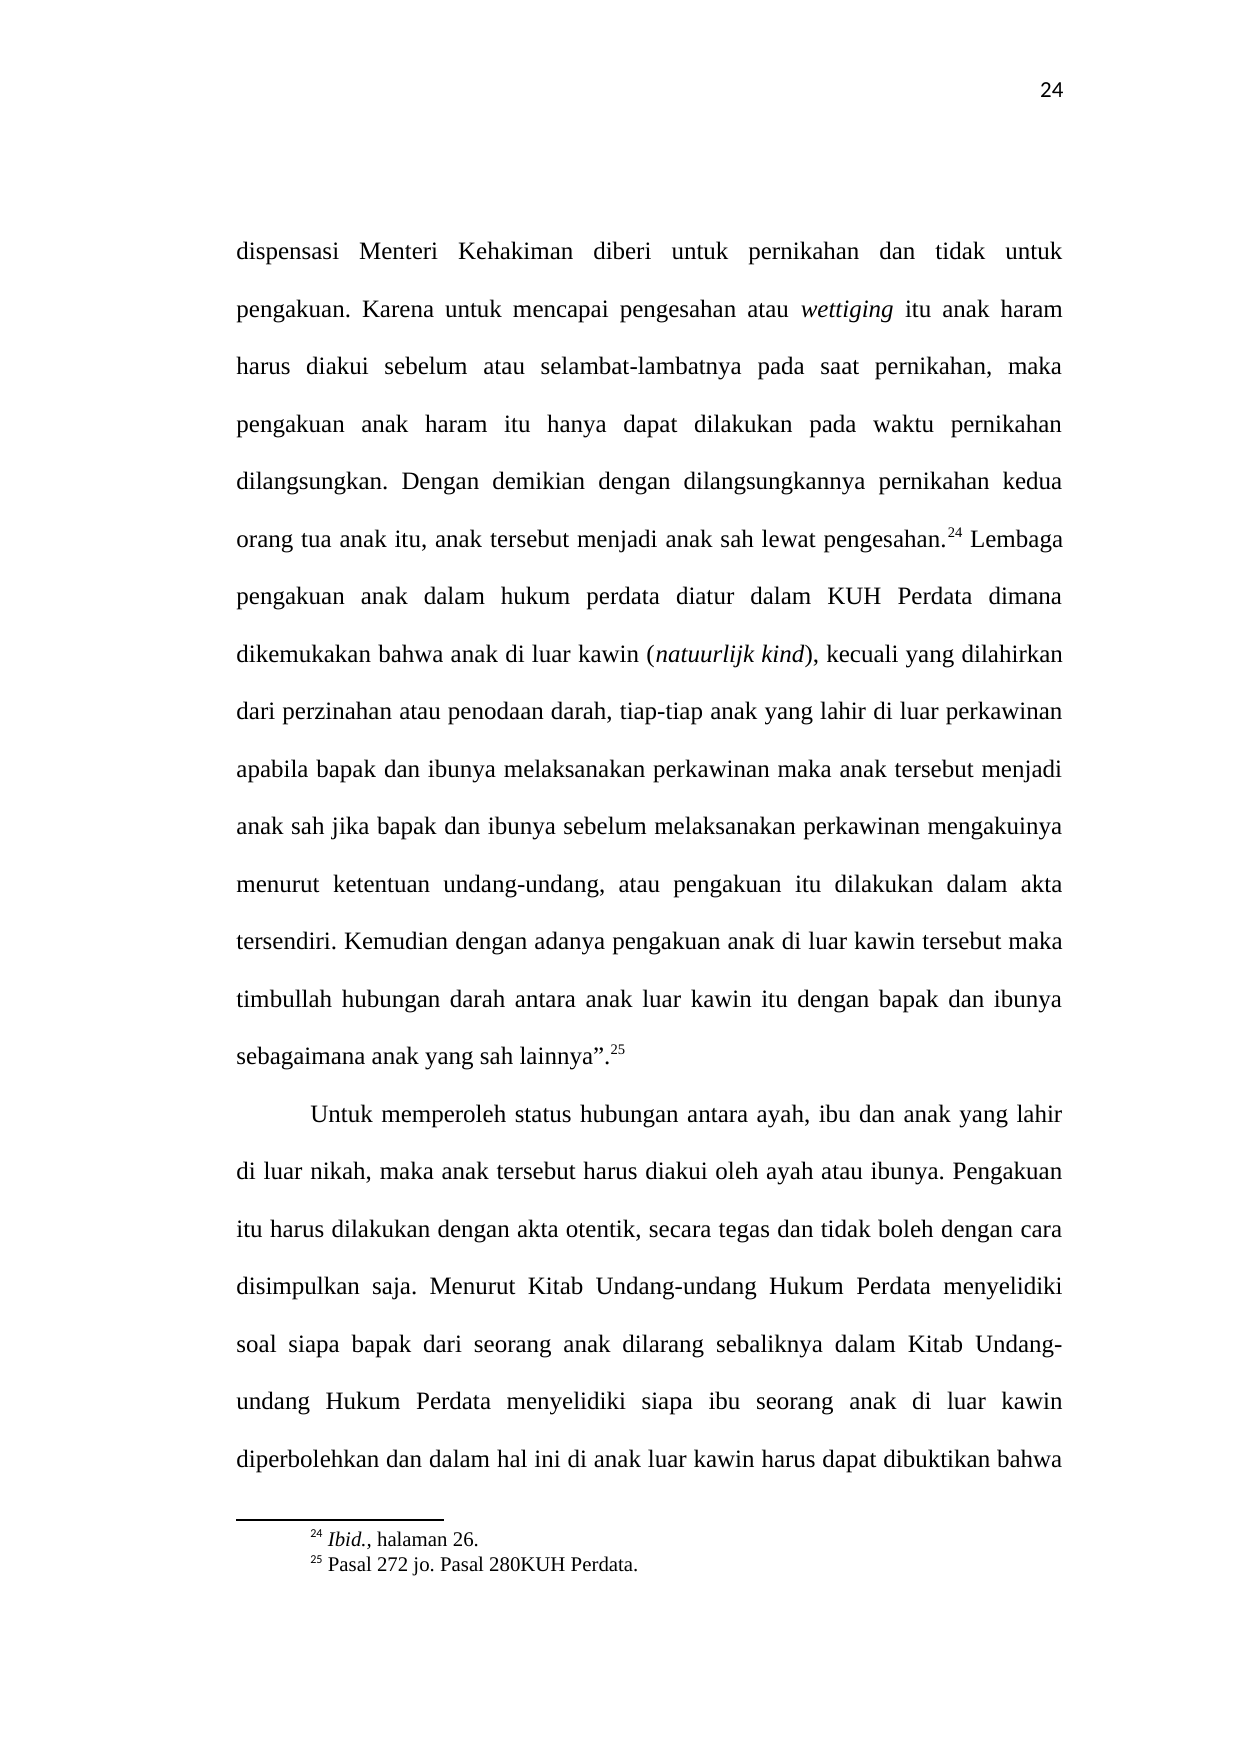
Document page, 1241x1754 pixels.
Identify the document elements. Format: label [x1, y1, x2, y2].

list [236, 1099, 1063, 1472]
list [236, 236, 1063, 1070]
